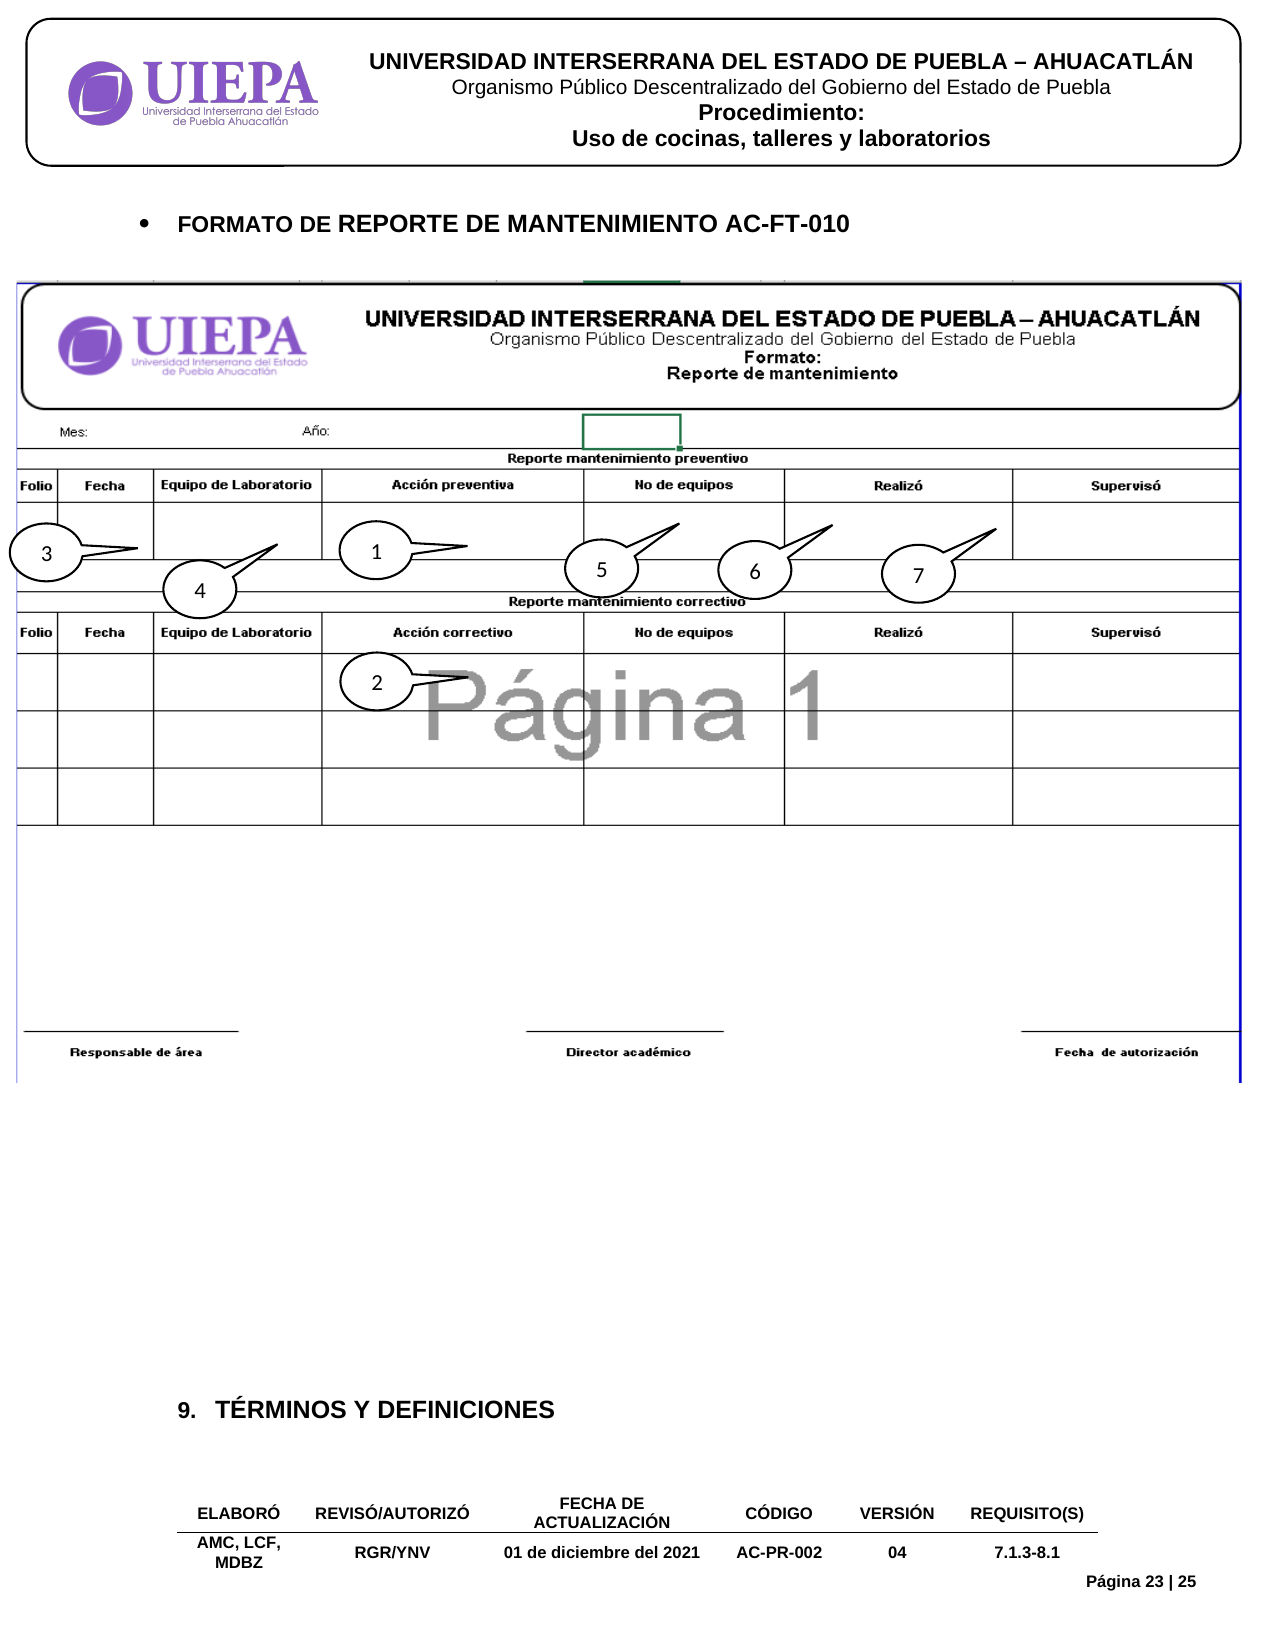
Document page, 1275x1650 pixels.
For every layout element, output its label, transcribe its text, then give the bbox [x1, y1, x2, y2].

picture [16, 280, 1242, 1083]
list FORMATO DE REPORTE DE MANTENIMIENTO AC-FT-010 [140, 209, 1098, 238]
list TÉRMINOS Y DEFINICIONES [177, 1395, 1098, 1423]
picture [57, 40, 328, 146]
table_header [144, 302, 1163, 424]
